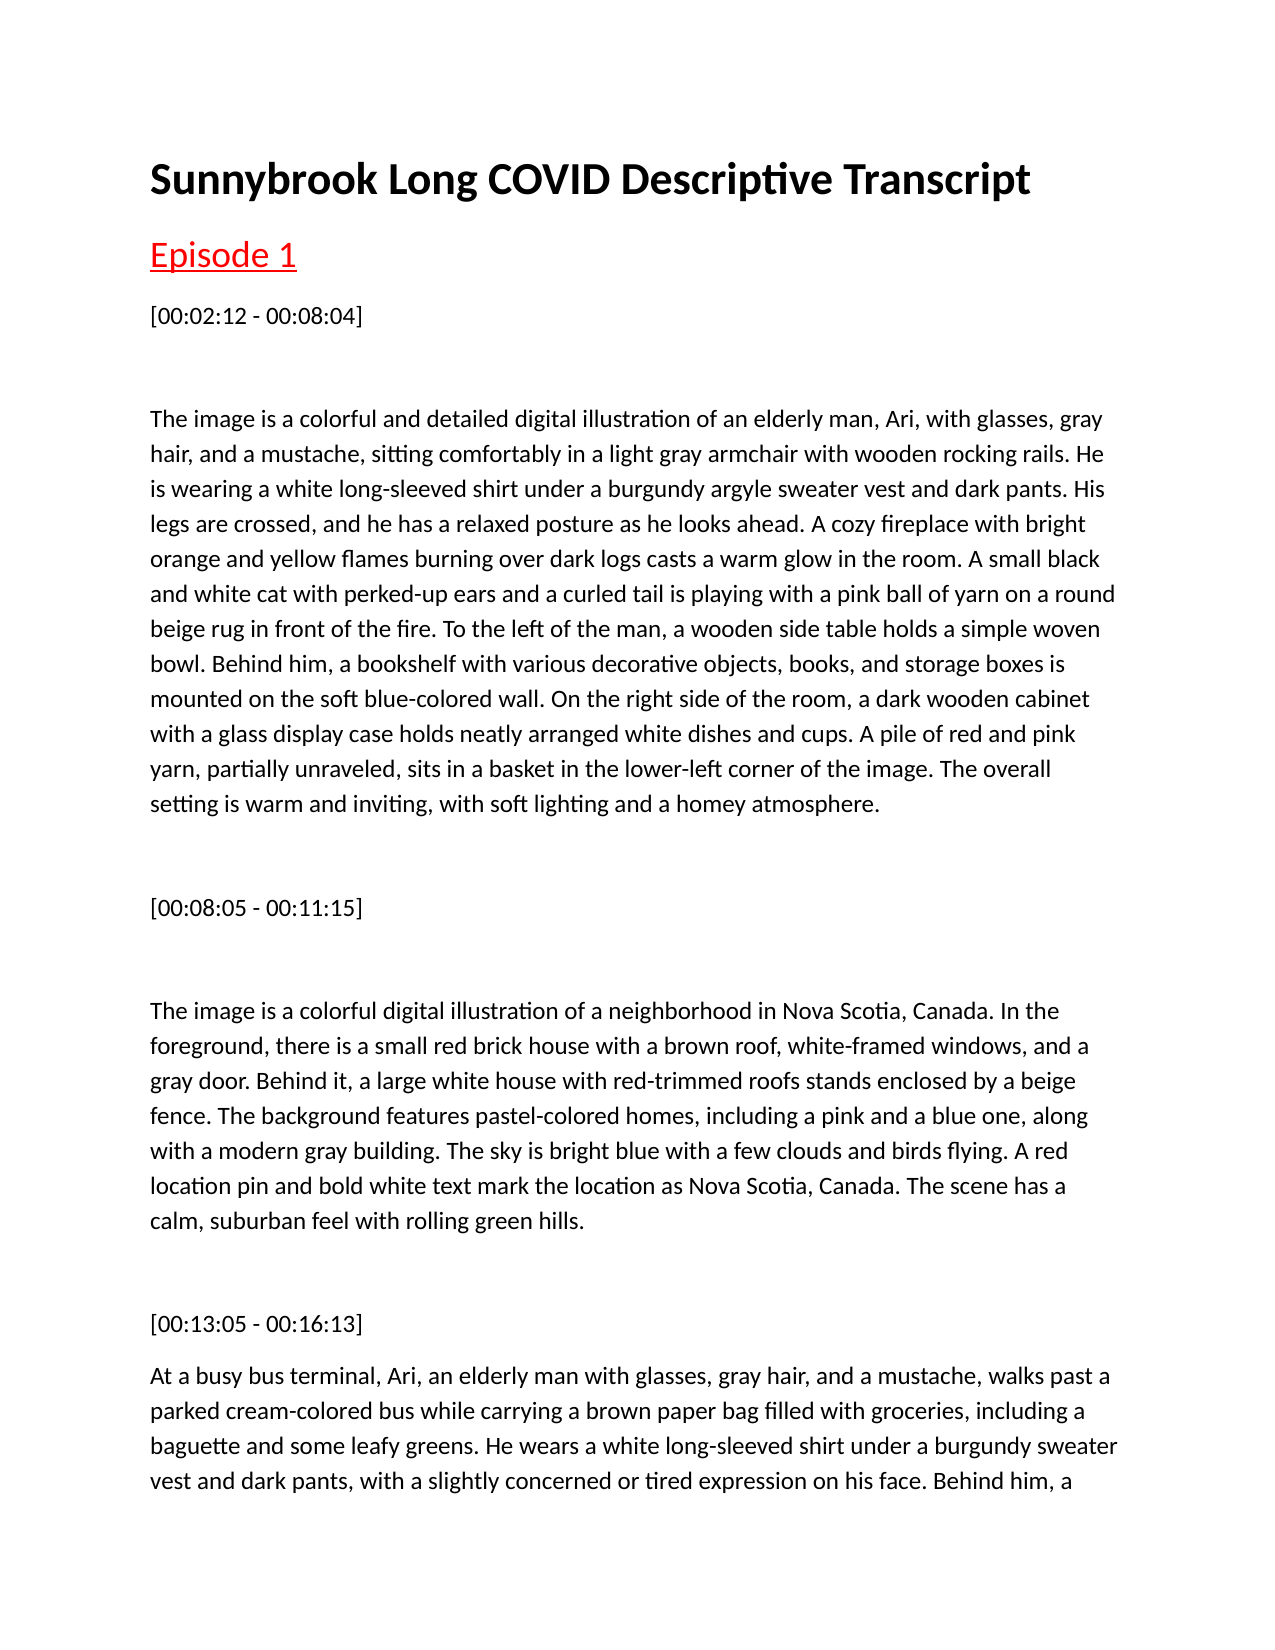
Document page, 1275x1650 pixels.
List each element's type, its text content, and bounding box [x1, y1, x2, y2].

text Sunnybrook Long COVID Descriptive Transcript [150, 150, 1125, 206]
text [00:08:05 - 00:11:15] [150, 892, 1125, 922]
text Episode 1 [150, 231, 1125, 277]
text The image is a colorful and detailed digital illustration of an elderly man, Ari, with glasses, gray hair, and a mustache, sitting comfortably in a light gray armchair with wooden rocking rails. He is wearing a white long-sleeved shirt under a burgundy argyle sweater vest and dark pants. His legs are crossed, and he has a relaxed posture as he looks ahead. A cozy fireplace with bright orange and yellow flames burning over dark logs casts a warm glow in the room. A small black and white cat with perked-up ears and a curled tail is playing with a pink ball of yarn on a round beige rug in front of the fire. To the left of the man, a wooden side table holds a simple woven bowl. Behind him, a bookshelf with various decorative objects, books, and storage boxes is mounted on the soft blue-colored wall. On the right side of the room, a dark wooden cabinet with a glass display case holds neatly arranged white dishes and cups. A pile of red and pink yarn, partially unraveled, sits in a basket in the lower-left corner of the image. The overall setting is warm and inviting, with soft lighting and a homey atmosphere. [150, 404, 1125, 819]
text [00:02:12 - 00:08:04] [150, 300, 1125, 331]
text The image is a colorful digital illustration of a neighborhood in Nova Scotia, Canada. In the foreground, there is a small red brick house with a brown roof, white-framed windows, and a gray door. Behind it, a large white house with red-trimmed roofs stands enclosed by a beige fence. The background features pastel-colored homes, including a pink and a blue one, along with a modern gray building. The sky is bright blue with a few clouds and birds flying. A red location pin and bold white text mark the location as Nova Scotia, Canada. The scene has a calm, suburban feel with rolling green hills. [150, 995, 1125, 1236]
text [150, 1360, 1125, 1496]
text [00:13:05 - 00:16:13] [150, 1309, 1125, 1339]
